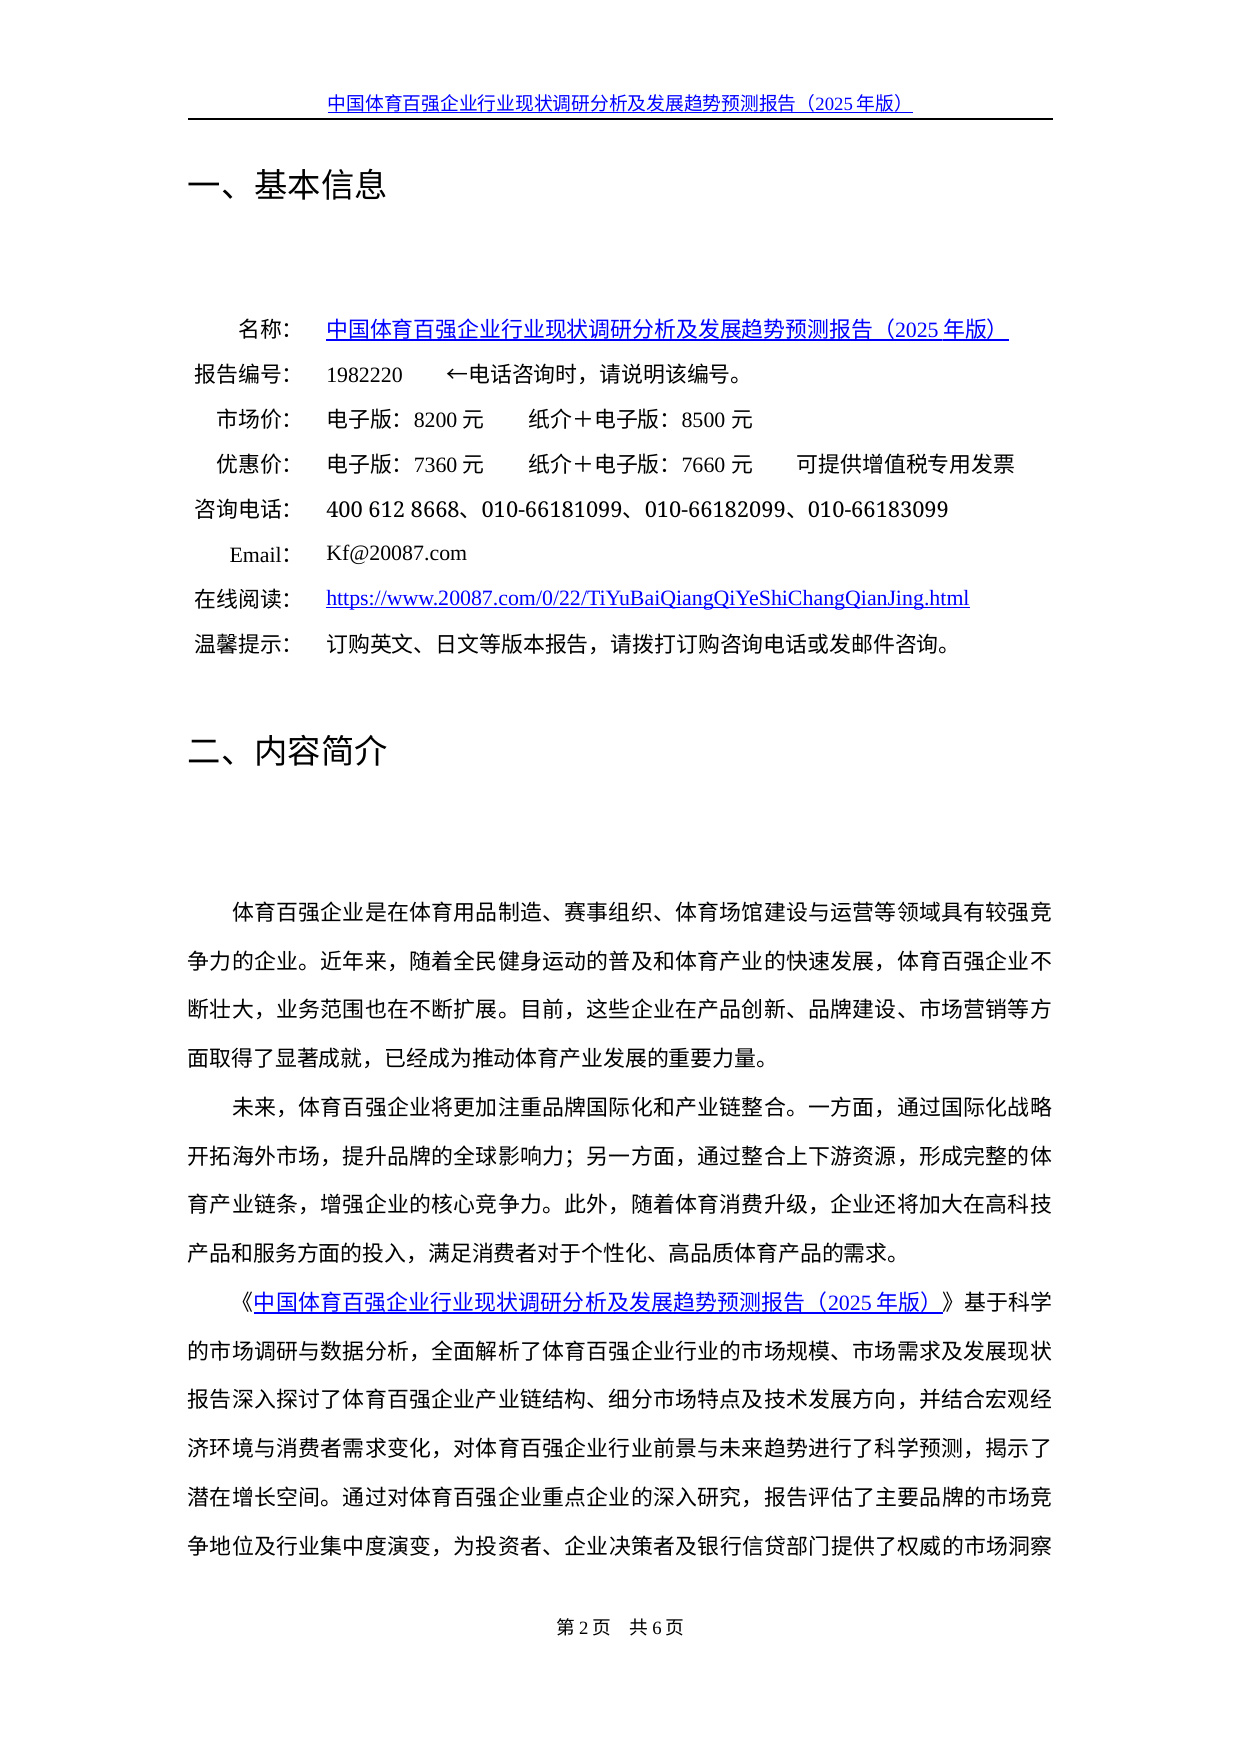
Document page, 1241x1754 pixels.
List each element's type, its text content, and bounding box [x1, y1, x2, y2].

table_cell Email： [167, 537, 315, 582]
table_cell 400 612 8668、010-66181099、010-66182099、010-66183099 [315, 492, 1073, 537]
table_cell 咨询电话： [167, 492, 315, 537]
table_cell 1982220 ←电话咨询时，请说明该编号。 [315, 357, 1073, 402]
table_cell 订购英文、日文等版本报告，请拨打订购咨询电话或发邮件咨询。 [315, 627, 1073, 672]
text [187, 894, 1053, 1561]
table_cell 报告编号： [167, 357, 315, 402]
table_cell 优惠价： [167, 447, 315, 492]
table_cell 电子版：8200 元 纸介＋电子版：8500 元 [315, 402, 1073, 447]
table_cell 温馨提示： [167, 627, 315, 672]
table_header 中国体育百强企业行业现状调研分析及发展趋势预测报告（2025年版） [315, 312, 1073, 357]
table_cell Kf@20087.com [315, 537, 1073, 582]
table_cell 市场价： [167, 402, 315, 447]
title 二、内容简介 [187, 717, 1053, 782]
table_header 名称： [167, 312, 315, 357]
table_cell 在线阅读： [167, 582, 315, 627]
title 一、基本信息 [187, 150, 1053, 215]
table_cell 电子版：7360 元 纸介＋电子版：7660 元 可提供增值税专用发票 [315, 447, 1073, 492]
table_cell [315, 582, 1073, 627]
